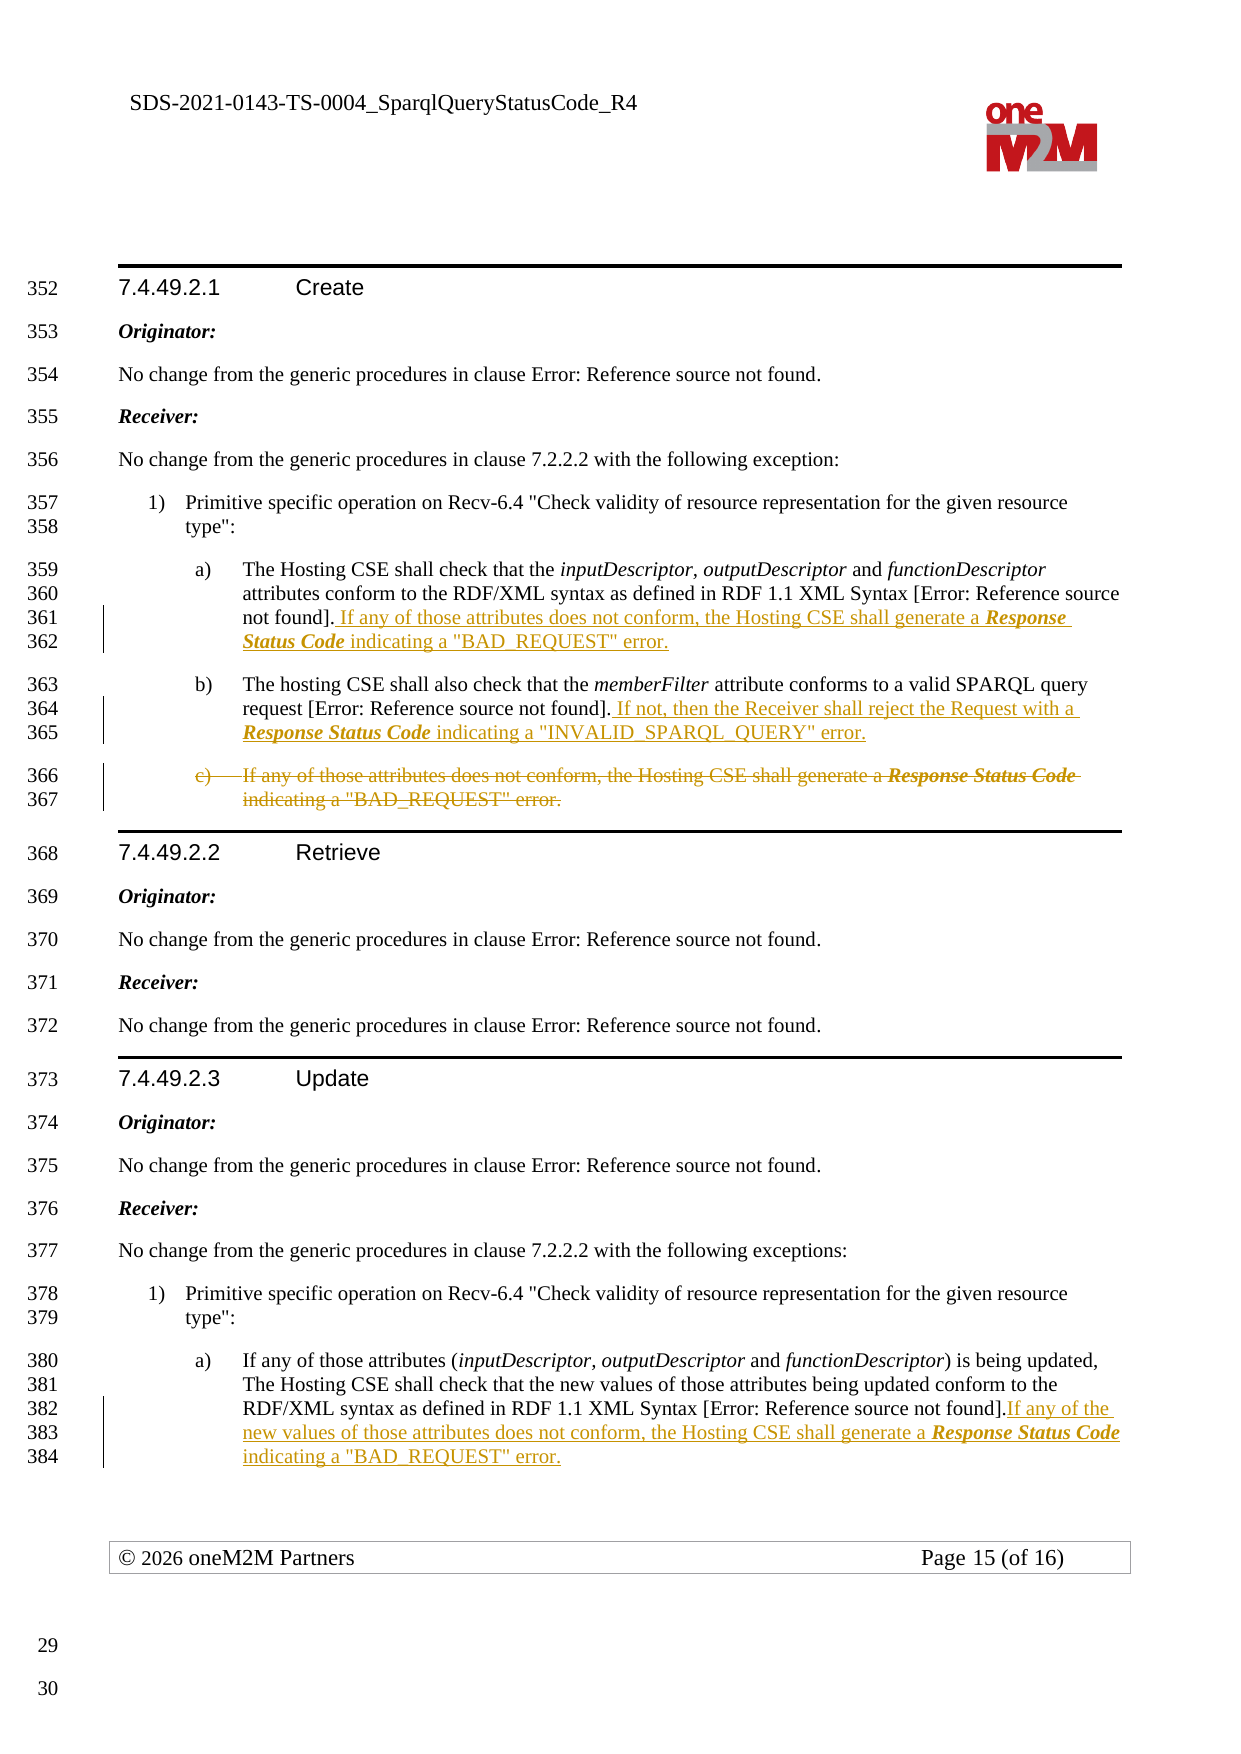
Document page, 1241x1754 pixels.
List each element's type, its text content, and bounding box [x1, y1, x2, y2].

text No change from the generic procedures in clause 7.2.2.2 with the following exception: [118, 447, 1122, 471]
subtitle 7.4.49.2.1 Create [118, 268, 1122, 300]
text b) The hosting CSE shall also check that the memberFilter attribute conforms to a valid SPARQL query request [Error: Reference source not found]. [195, 672, 1122, 744]
list Primitive specific operation on Recv-6.4 "Check validity of resource representation for the given resource type": [148, 1281, 1122, 1329]
subtitle 7.4.49.2.2 Retrieve [118, 833, 1122, 866]
text Originator: [118, 884, 1122, 908]
text a) The Hosting CSE shall check that the inputDescriptor, outputDescriptor and functionDescriptor attributes conform to the RDF/XML syntax as defined in RDF 1.1 XML Syntax [Error: Reference source not found]. [195, 557, 1122, 653]
text Originator: [118, 319, 1122, 343]
text Receiver: [118, 970, 1122, 994]
text No change from the generic procedures in clause 7.2.2.2 with the following exceptions: [118, 1238, 1122, 1262]
list Primitive specific operation on Recv-6.4 "Check validity of resource representation for the given resource type": [148, 490, 1122, 538]
picture [972, 88, 1111, 187]
subtitle 7.4.49.2.3 Update [118, 1059, 1122, 1091]
text Receiver: [118, 1196, 1122, 1220]
text a) If any of those attributes (inputDescriptor, outputDescriptor and functionDescriptor) is being updated, The Hosting CSE shall check that the new values of those attributes being updated conform to the RDF/XML syntax as defined in RDF 1.1 XML Syntax [Error: Reference source not found]. [195, 1348, 1122, 1468]
text Originator: [118, 1110, 1122, 1134]
text Receiver: [118, 404, 1122, 428]
